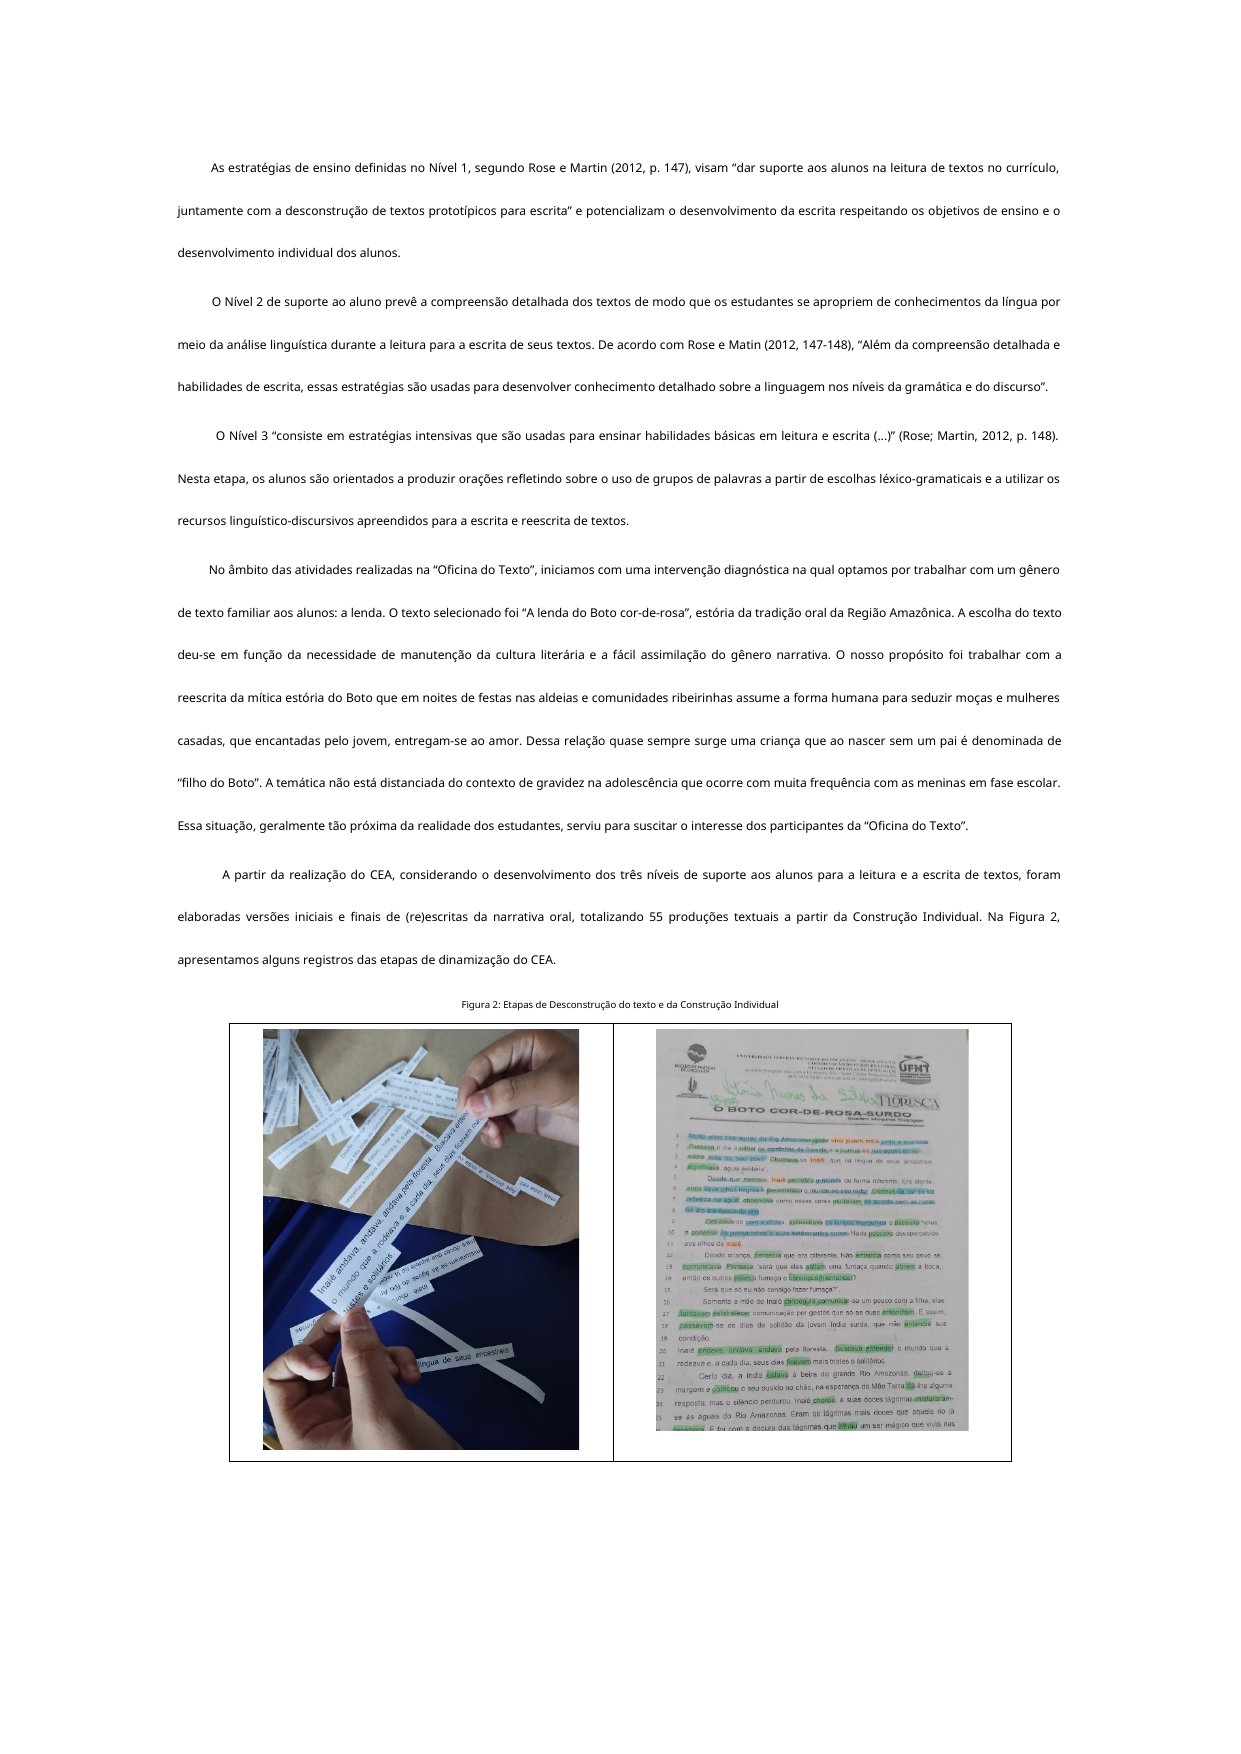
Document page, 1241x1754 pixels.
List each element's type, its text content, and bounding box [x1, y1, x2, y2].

text O Nível 3 “consiste em estratégias intensivas que são usadas para ensinar habilidades básicas em leitura e escrita (...)” (Rose; Martin, 2012, p. 148). Nesta etapa, os alunos são orientados a produzir orações refletindo sobre o uso de grupos de palavras a partir de escolhas léxico-gramaticais e a utilizar os recursos linguístico-discursivos apreendidos para a escrita e reescrita de textos. [177, 416, 1063, 529]
text O Nível 2 de suporte ao aluno prevê a compreensão detalhada dos textos de modo que os estudantes se apropriem de conhecimentos da língua por meio da análise linguística durante a leitura para a escrita de seus textos. De acordo com Rose e Matin (2012, 147-148), “Além da compreensão detalhada e habilidades de escrita, essas estratégias são usadas para desenvolver conhecimento detalhado sobre a linguagem nos níveis da gramática e do discurso”. [177, 282, 1063, 395]
text No âmbito das atividades realizadas na “Oficina do Texto”, iniciamos com uma intervenção diagnóstica na qual optamos por trabalhar com um gênero de texto familiar aos alunos: a lenda. O texto selecionado foi “A lenda do Boto cor-de-rosa”, estória da tradição oral da Região Amazônica. A escolha do texto deu-se em função da necessidade de manutenção da cultura literária e a fácil assimilação do gênero narrativa. O nosso propósito foi trabalhar com a reescrita da mítica estória do Boto que em noites de festas nas aldeias e comunidades ribeirinhas assume a forma humana para seduzir moças e mulheres casadas, que encantadas pelo jovem, entregam-se ao amor. Dessa relação quase sempre surge uma criança que ao nascer sem um pai é denominada de “filho do Boto”. A temática não está distanciada do contexto de gravidez na adolescência que ocorre com muita frequência com as meninas em fase escolar. Essa situação, geralmente tão próxima da realidade dos estudantes, serviu para suscitar o interesse dos participantes da “Oficina do Texto”. [177, 550, 1063, 834]
text A partir da realização do CEA, considerando o desenvolvimento dos três níveis de suporte aos alunos para a leitura e a escrita de textos, foram elaboradas versões iniciais e finais de (re)escritas da narrativa oral, totalizando 55 produções textuais a partir da Construção Individual. Na Figura 2, apresentamos alguns registros das etapas de dinamização do CEA. [177, 854, 1063, 968]
text Figura 2: Etapas de Desconstrução do texto e da Construção Individual [177, 988, 1063, 1011]
table_header [614, 1024, 1011, 1461]
table_header [230, 1024, 613, 1461]
picture [656, 1029, 969, 1431]
picture [263, 1029, 580, 1450]
text As estratégias de ensino definidas no Nível 1, segundo Rose e Martin (2012, p. 147), visam “dar suporte aos alunos na leitura de textos no currículo, juntamente com a desconstrução de textos prototípicos para escrita” e potencializam o desenvolvimento da escrita respeitando os objetivos de ensino e o desenvolvimento individual dos alunos. [177, 148, 1063, 261]
